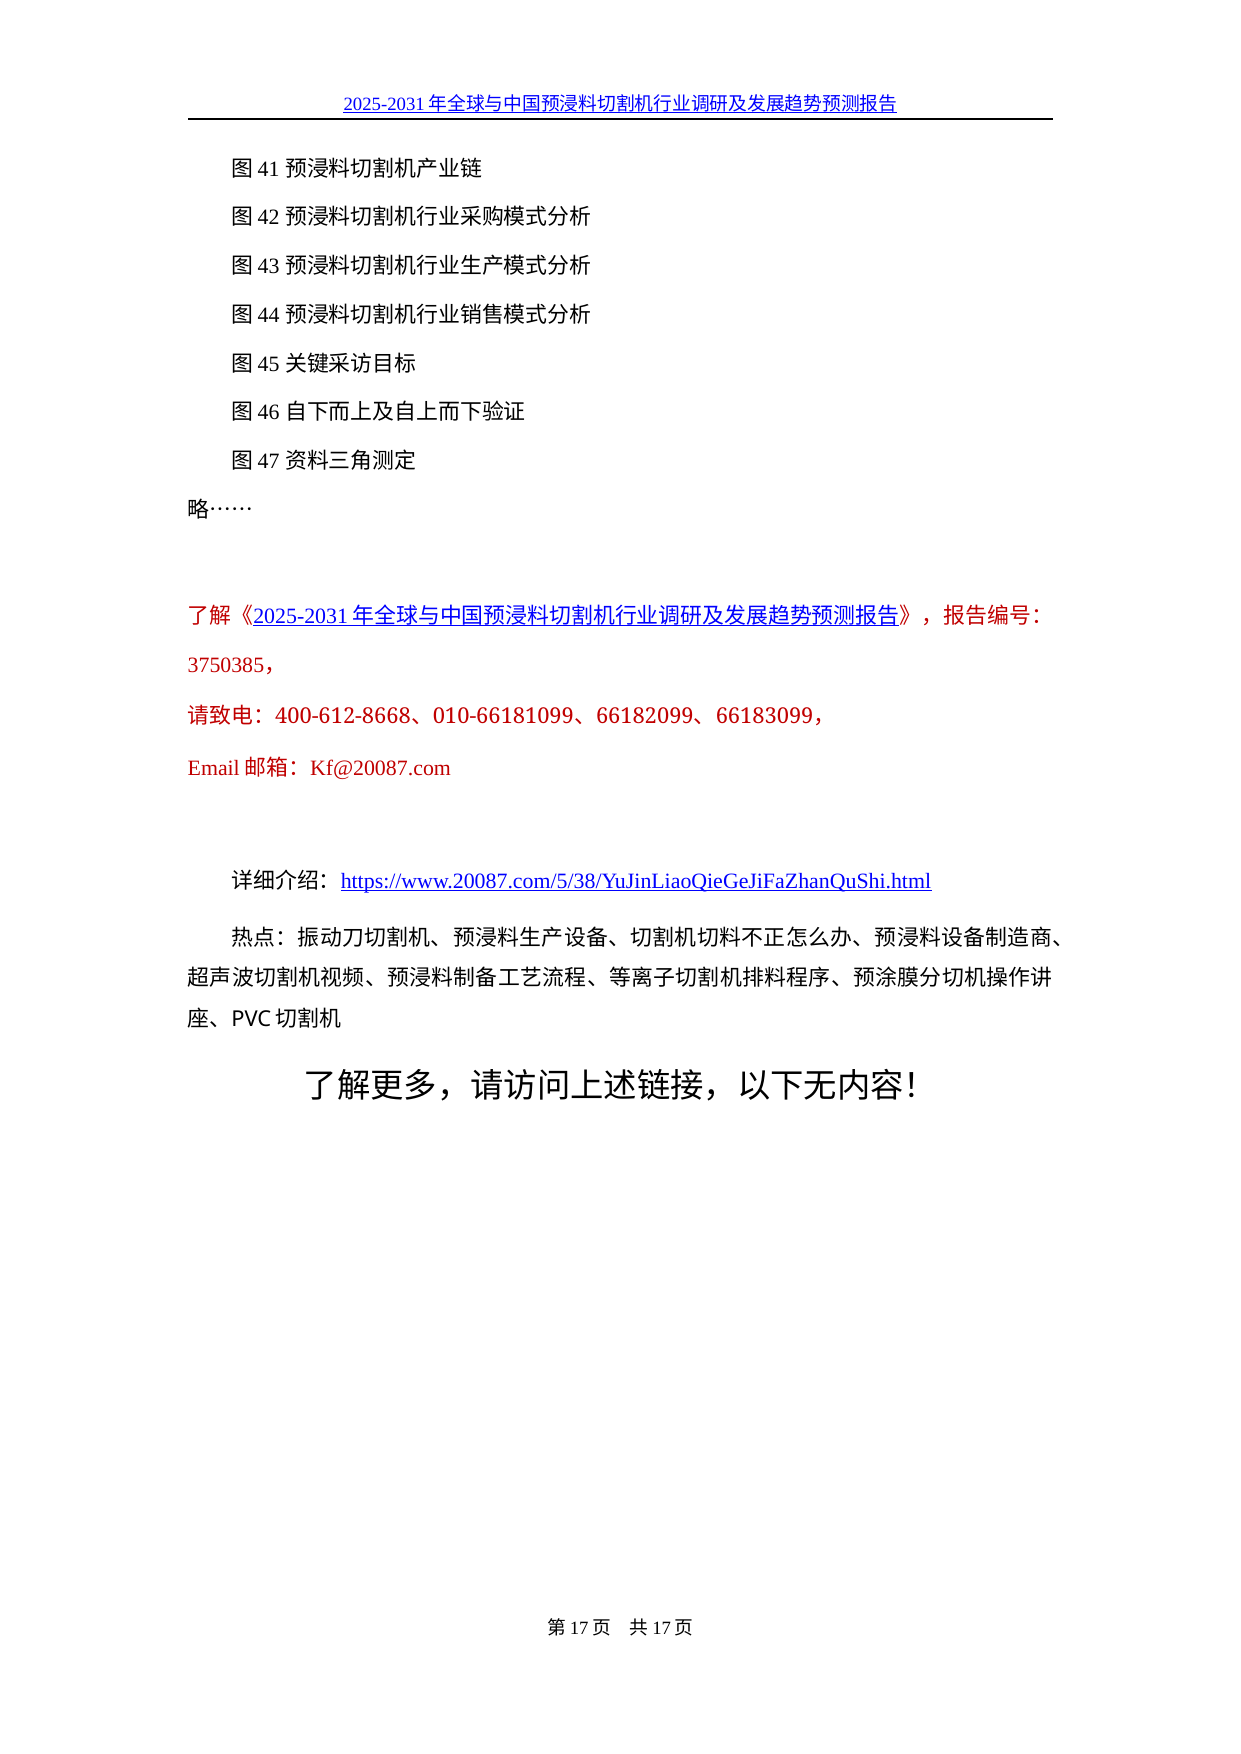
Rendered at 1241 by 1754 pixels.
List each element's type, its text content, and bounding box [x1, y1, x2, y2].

text 热点：振动刀切割机、预浸料生产设备、切割机切料不正怎么办、预浸料设备制造商、超声波切割机视频、预浸料制备工艺流程、等离子切割机排料程序、预涂膜分切机操作讲座、PVC切割机 [187, 919, 1053, 1033]
title 了解更多，请访问上述链接，以下无内容！ [187, 1051, 1053, 1116]
text 了解《2025-2031年全球与中国预浸料切割机行业调研及发展趋势预测报告》，报告编号：3750385， [187, 598, 1053, 679]
text Email邮箱：Kf@20087.com [187, 750, 1053, 782]
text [187, 150, 1053, 524]
text 详细介绍：https://www.20087.com/5/38/YuJinLiaoQieGeJiFaZhanQuShi.html [187, 863, 1053, 895]
text 请致电：400-612-8668、010-66181099、66182099、66183099， [187, 698, 1053, 731]
